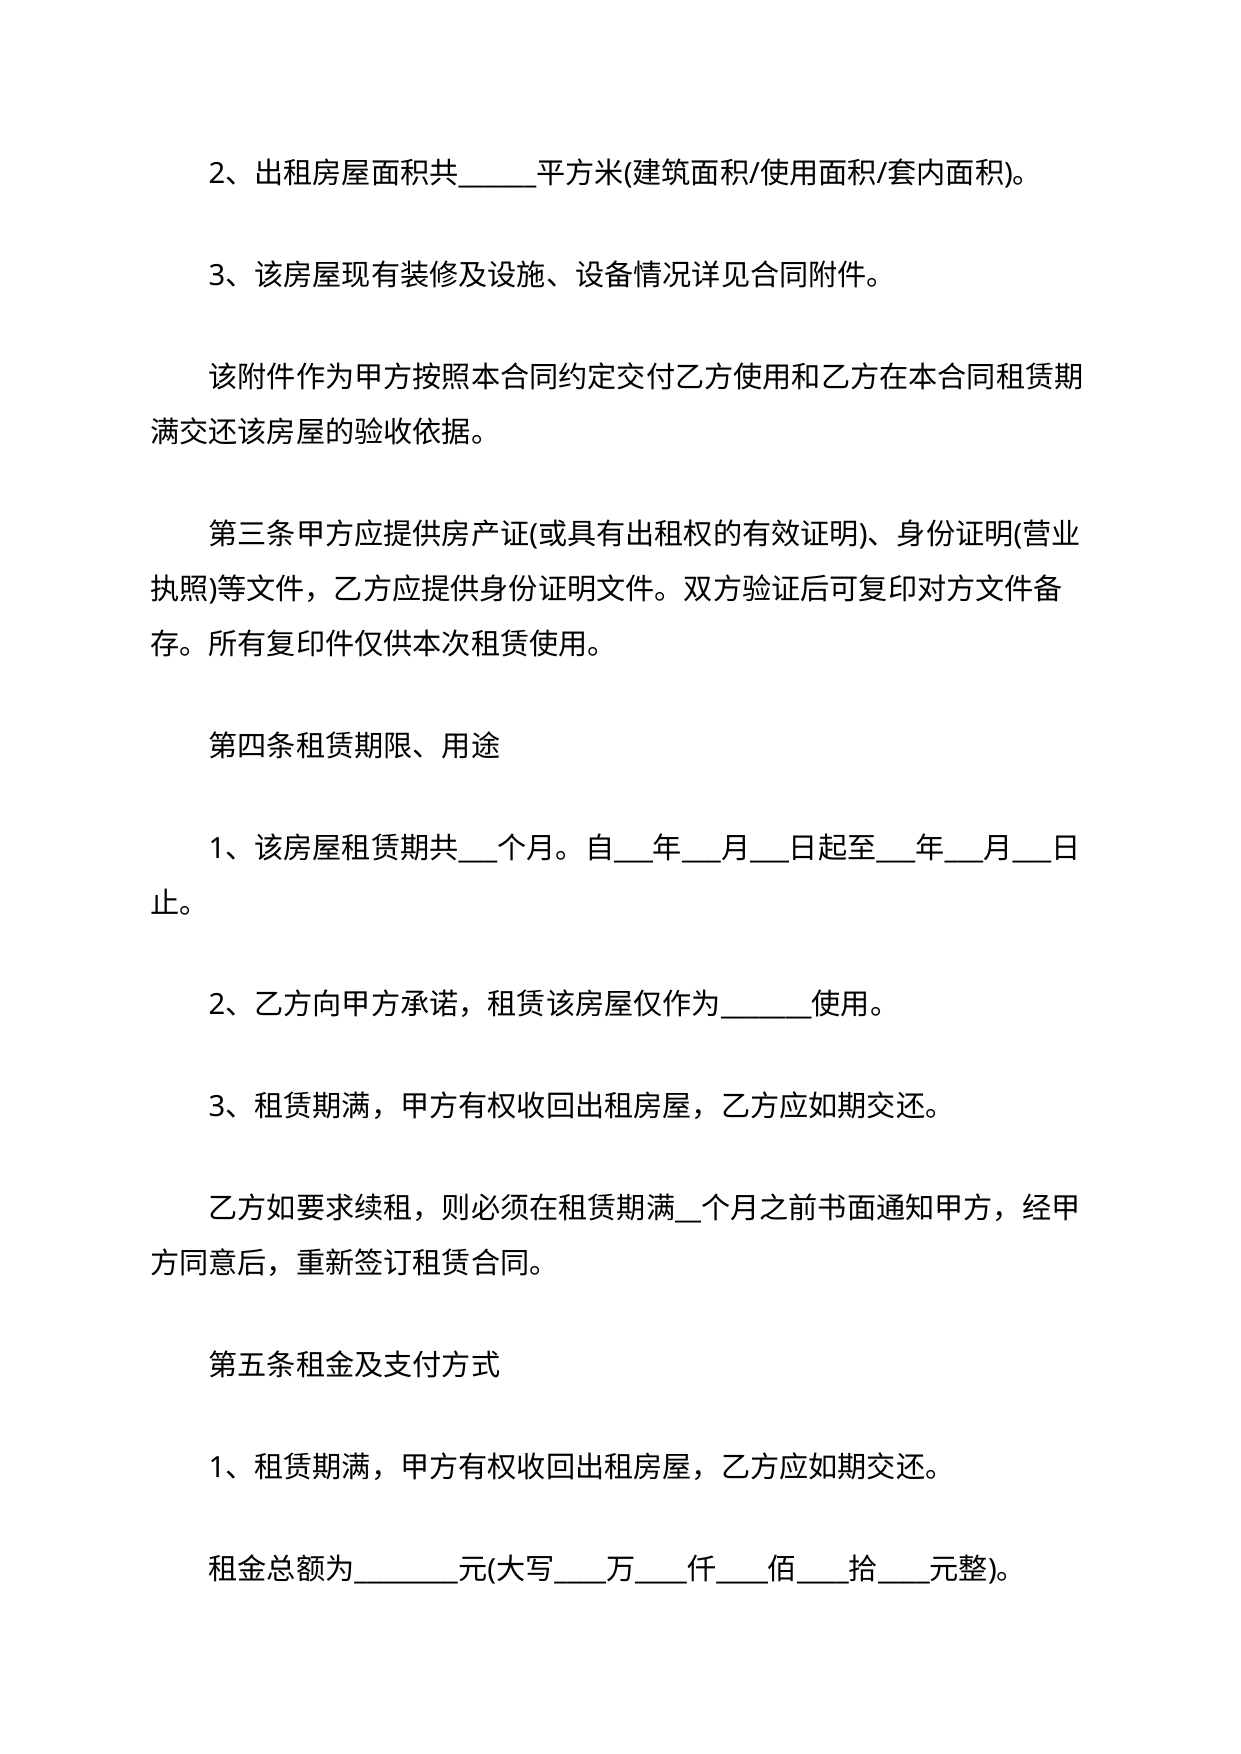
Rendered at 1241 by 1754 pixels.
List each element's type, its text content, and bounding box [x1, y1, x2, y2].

text 1、该房屋租赁期共___个月。自___年___月___日起至___年___月___日止。 [150, 824, 1090, 921]
text 2、出租房屋面积共______平方米(建筑面积/使用面积/套内面积)。 [150, 150, 1090, 192]
text 第五条租金及支付方式 [150, 1342, 1090, 1384]
text 乙方如要求续租，则必须在租赁期满__个月之前书面通知甲方，经甲方同意后，重新签订租赁合同。 [150, 1185, 1090, 1282]
text 3、该房屋现有装修及设施、设备情况详见合同附件。 [150, 252, 1090, 294]
text 3、租赁期满，甲方有权收回出租房屋，乙方应如期交还。 [150, 1083, 1090, 1125]
text 该附件作为甲方按照本合同约定交付乙方使用和乙方在本合同租赁期满交还该房屋的验收依据。 [150, 354, 1090, 451]
text 第三条甲方应提供房产证(或具有出租权的有效证明)、身份证明(营业执照)等文件，乙方应提供身份证明文件。双方验证后可复印对方文件备存。所有复印件仅供本次租赁使用。 [150, 511, 1090, 663]
text 1、租赁期满，甲方有权收回出租房屋，乙方应如期交还。 [150, 1443, 1090, 1486]
text 第四条租赁期限、用途 [150, 722, 1090, 765]
text 2、乙方向甲方承诺，租赁该房屋仅作为_______使用。 [150, 981, 1090, 1023]
text 租金总额为________元(大写____万____仟____佰____拾____元整)。 [150, 1545, 1090, 1588]
